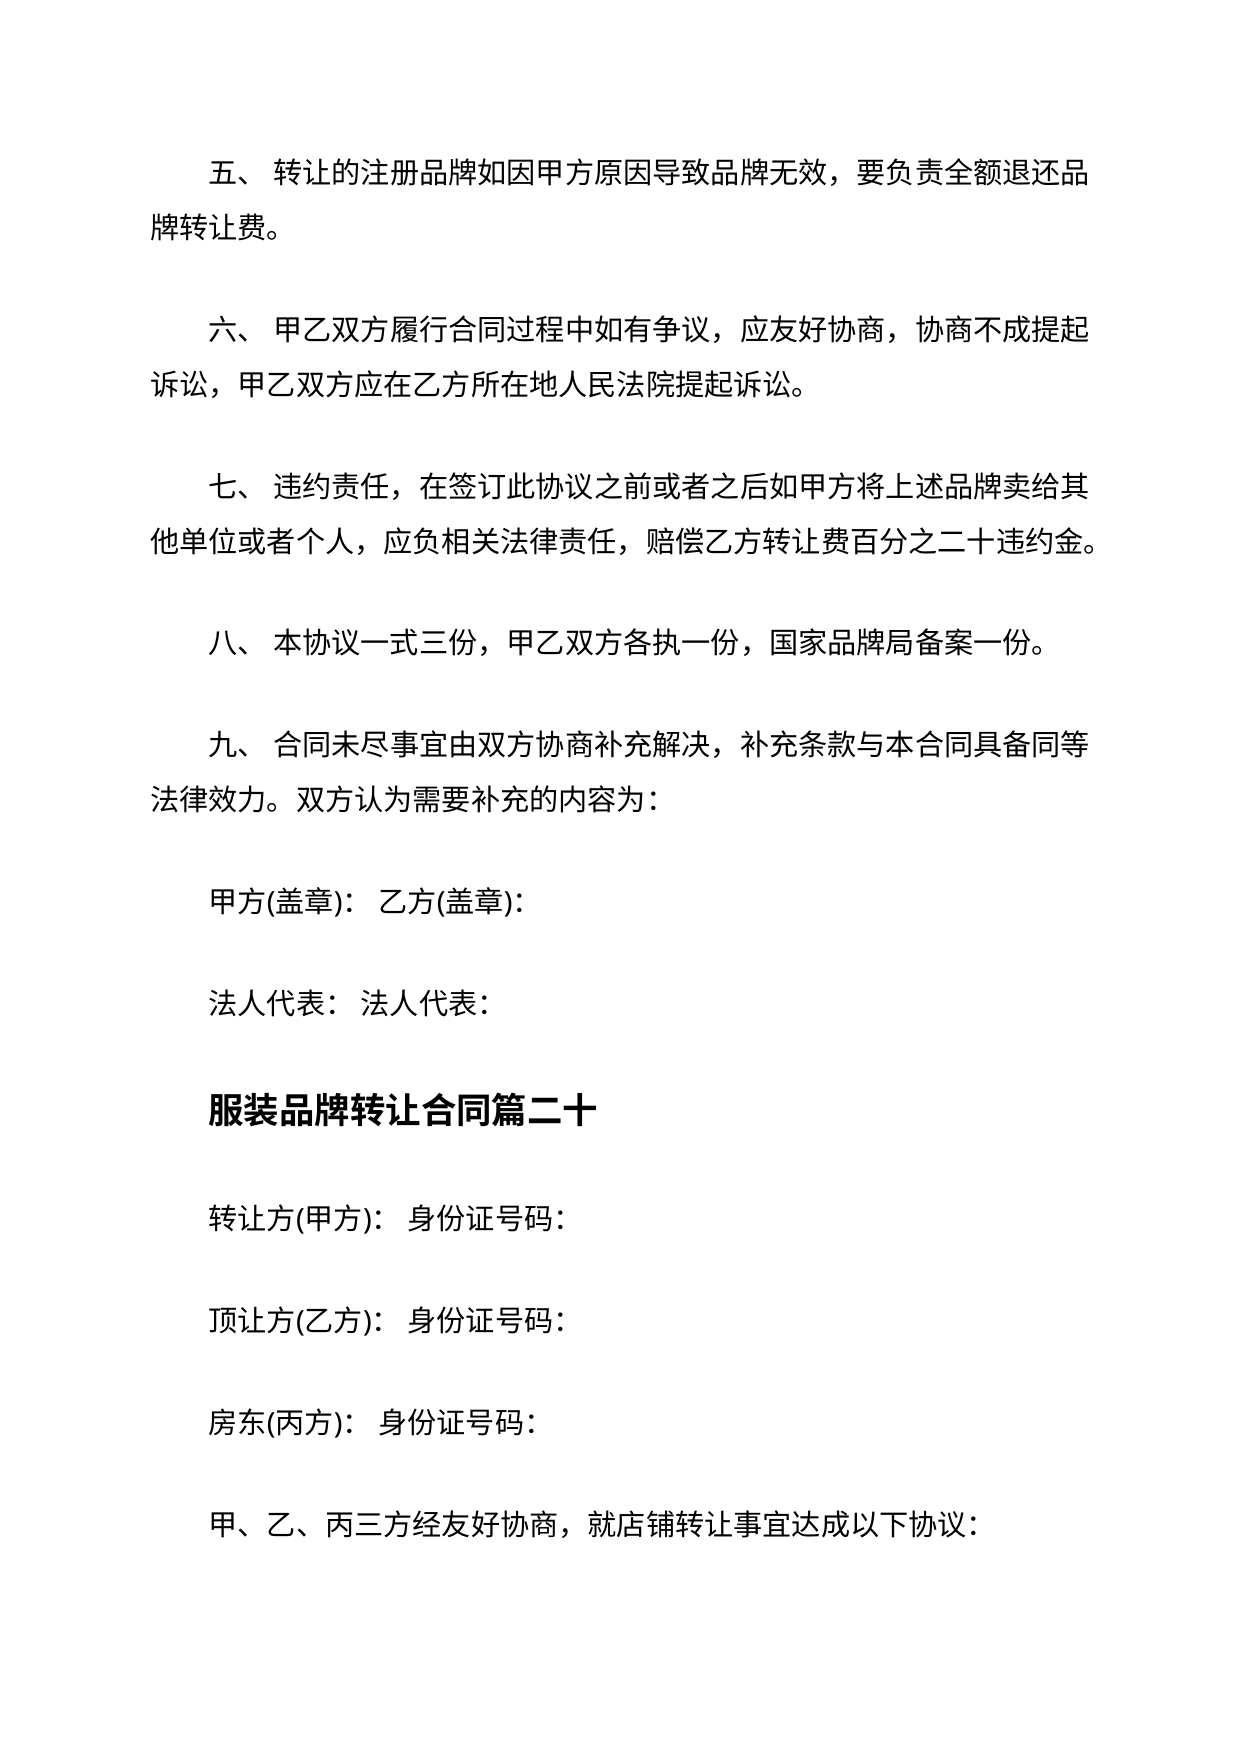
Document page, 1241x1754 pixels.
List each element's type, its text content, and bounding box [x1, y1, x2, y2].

text 七、 违约责任，在签订此协议之前或者之后如甲方将上述品牌卖给其他单位或者个人，应负相关法律责任，赔偿乙方转让费百分之二十违约金。 [150, 463, 1090, 561]
text 六、 甲乙双方履行合同过程中如有争议，应友好协商，协商不成提起诉讼，甲乙双方应在乙方所在地人民法院提起诉讼。 [150, 307, 1090, 404]
text 八、 本协议一式三份，甲乙双方各执一份，国家品牌局备案一份。 [150, 620, 1090, 662]
text 顶让方(乙方)： 身份证号码： [150, 1298, 1090, 1340]
text 法人代表： 法人代表： [150, 980, 1090, 1023]
text 转让方(甲方)： 身份证号码： [150, 1196, 1090, 1238]
text 甲方(盖章)： 乙方(盖章)： [150, 878, 1090, 921]
text 五、 转让的注册品牌如因甲方原因导致品牌无效，要负责全额退还品牌转让费。 [150, 150, 1090, 247]
text 服装品牌转让合同篇二十 [150, 1082, 1090, 1133]
text 九、 合同未尽事宜由双方协商补充解决，补充条款与本合同具备同等法律效力。双方认为需要补充的内容为： [150, 722, 1090, 819]
text 甲、乙、丙三方经友好协商，就店铺转让事宜达成以下协议： [150, 1502, 1090, 1544]
text 房东(丙方)： 身份证号码： [150, 1399, 1090, 1442]
